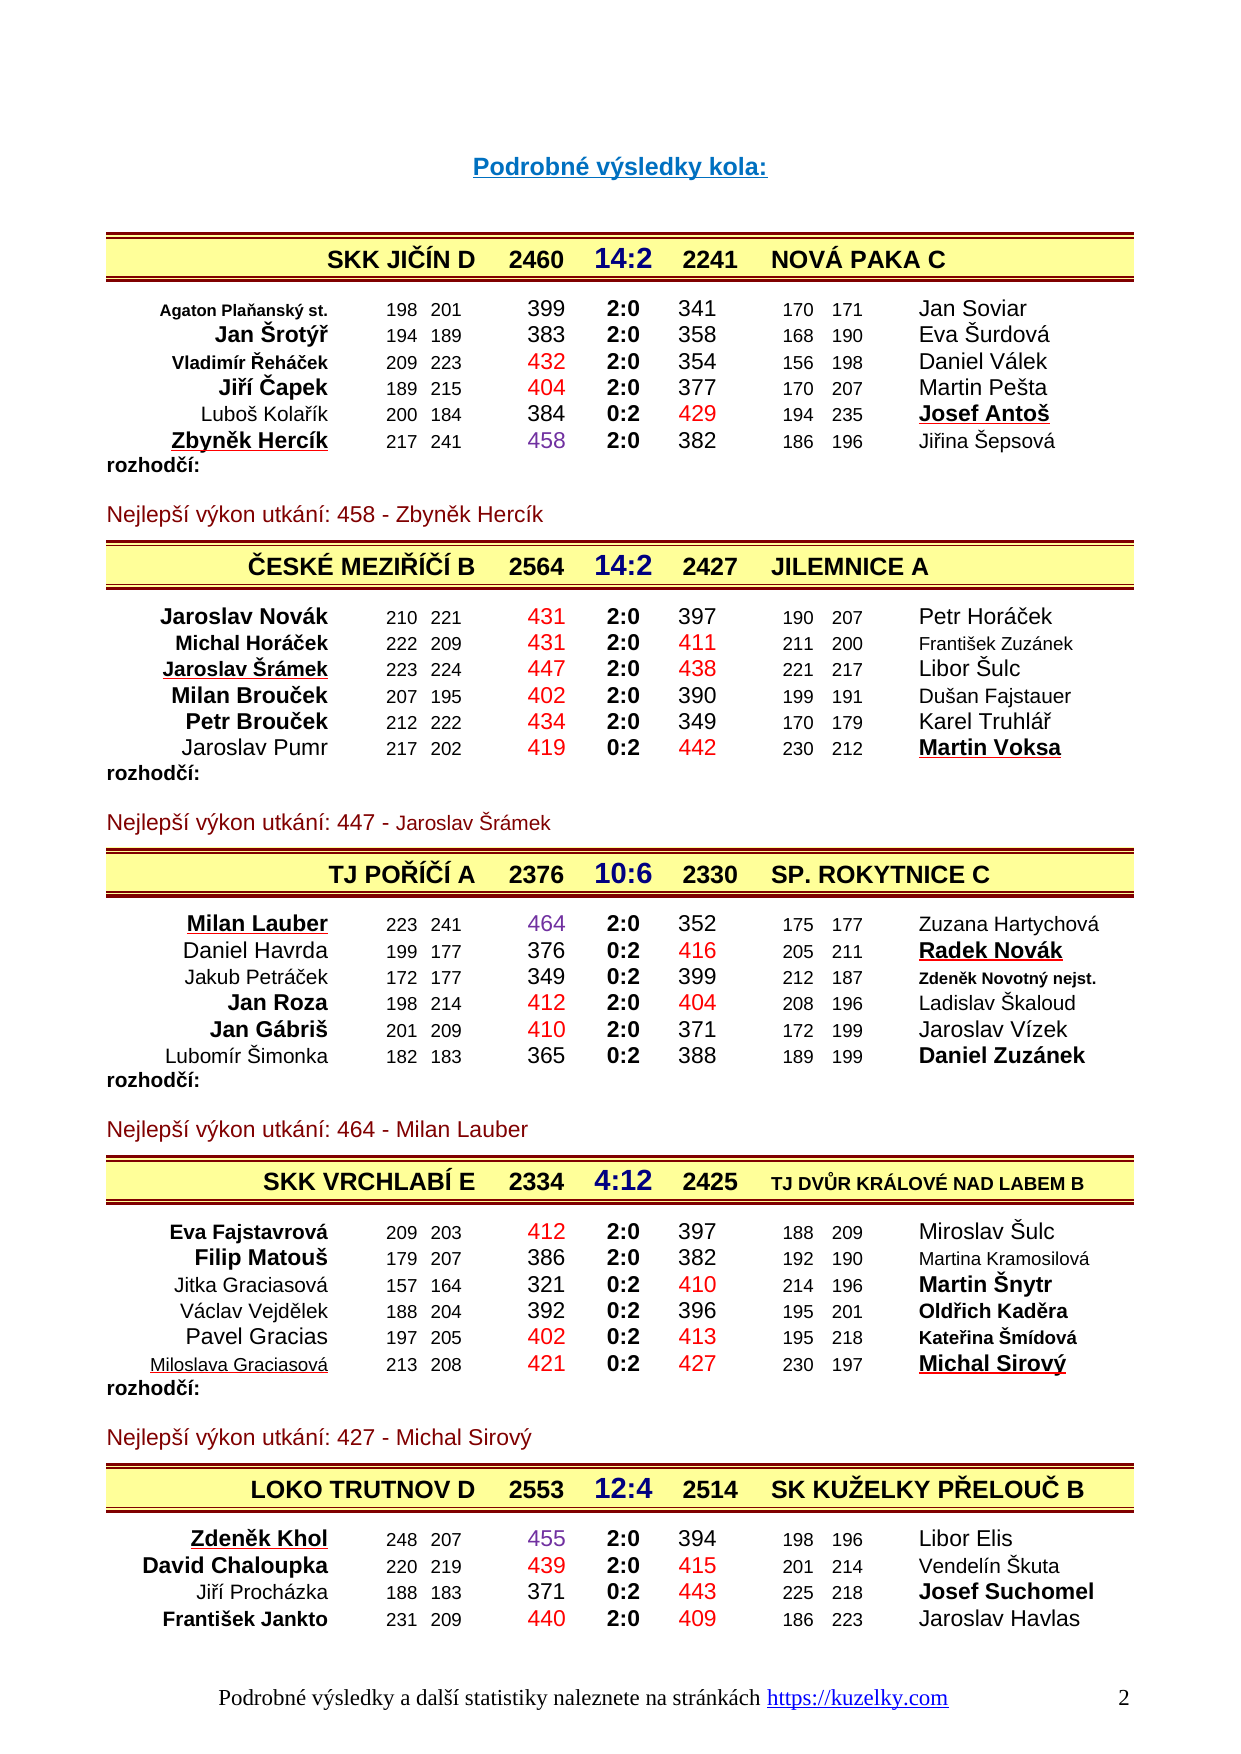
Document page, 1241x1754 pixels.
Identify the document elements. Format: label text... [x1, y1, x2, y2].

text Pavel Gracias 197 205 402 0:2 413 195 218 Kateřina Šmídová [106, 1323, 1134, 1349]
text České Meziříčí B 2564 14:2 2427 Jilemnice A [106, 546, 1134, 584]
text Václav Vejdělek 188 204 392 0:2 396 195 201 Oldřich Kaděra [106, 1297, 1134, 1323]
text rozhodčí: [106, 1068, 1134, 1092]
text František Jankto 231 209 440 2:0 409 186 223 Jaroslav Havlas [106, 1604, 1134, 1631]
text rozhodčí: [106, 761, 1134, 785]
text Zbyněk Hercík 217 241 458 2:0 382 186 196 Jiřina Šepsová [106, 427, 1134, 453]
text Podrobné výsledky kola: [94, 152, 1145, 181]
text Michal Horáček 222 209 431 2:0 411 211 200 František Zuzánek [106, 629, 1134, 655]
text Nejlepší výkon utkání: 464 - Milan Lauber [106, 1116, 1134, 1143]
text Jan Šrotýř 194 189 383 2:0 358 168 190 Eva Šurdová [106, 321, 1134, 348]
text rozhodčí: [106, 453, 1134, 477]
text Filip Matouš 179 207 386 2:0 382 192 190 Martina Kramosilová [106, 1244, 1134, 1271]
text Jan Gábriš 201 209 410 2:0 371 172 199 Jaroslav Vízek [106, 1016, 1134, 1042]
text Loko Trutnov D 2553 12:4 2514 SK Kuželky Přelouč B [106, 1469, 1134, 1507]
text Miloslava Graciasová 213 208 421 0:2 427 230 197 Michal Sirový [106, 1349, 1134, 1376]
text Nejlepší výkon utkání: 447 - Jaroslav Šrámek [106, 809, 1134, 835]
text Jan Roza 198 214 412 2:0 404 208 196 Ladislav Škaloud [106, 989, 1134, 1016]
text Petr Brouček 212 222 434 2:0 349 170 179 Karel Truhlář [106, 708, 1134, 734]
text TJ Poříčí A 2376 10:6 2330 Sp. Rokytnice C [106, 854, 1134, 891]
text Vladimír Řeháček 209 223 432 2:0 354 156 198 Daniel Válek [106, 348, 1134, 374]
text Eva Fajstavrová 209 203 412 2:0 397 188 209 Miroslav Šulc [106, 1218, 1134, 1244]
text Milan Brouček 207 195 402 2:0 390 199 191 Dušan Fajstauer [106, 682, 1134, 708]
text Jakub Petráček 172 177 349 0:2 399 212 187 Zdeněk Novotný nejst. [106, 963, 1134, 989]
text Luboš Kolařík 200 184 384 0:2 429 194 235 Josef Antoš [106, 400, 1134, 427]
text Nejlepší výkon utkání: 427 - Michal Sirový [106, 1424, 1134, 1450]
text Jiří Procházka 188 183 371 0:2 443 225 218 Josef Suchomel [106, 1578, 1134, 1604]
text SKK Jičín D 2460 14:2 2241 Nová Paka C [106, 239, 1134, 276]
text Jaroslav Šrámek 223 224 447 2:0 438 221 217 Libor Šulc [106, 655, 1134, 682]
text Jaroslav Pumr 217 202 419 0:2 442 230 212 Martin Voksa [106, 734, 1134, 761]
text Daniel Havrda 199 177 376 0:2 416 205 211 Radek Novák [106, 937, 1134, 963]
text Nejlepší výkon utkání: 458 - Zbyněk Hercík [106, 501, 1134, 527]
text Lubomír Šimonka 182 183 365 0:2 388 189 199 Daniel Zuzánek [106, 1042, 1134, 1068]
text SKK Vrchlabí E 2334 4:12 2425 TJ Dvůr Králové nad Labem B [106, 1162, 1134, 1199]
text David Chaloupka 220 219 439 2:0 415 201 214 Vendelín Škuta [106, 1552, 1134, 1578]
text Jaroslav Novák 210 221 431 2:0 397 190 207 Petr Horáček [106, 603, 1134, 629]
text rozhodčí: [106, 1376, 1134, 1400]
text Jiří Čapek 189 215 404 2:0 377 170 207 Martin Pešta [106, 374, 1134, 400]
text Jitka Graciasová 157 164 321 0:2 410 214 196 Martin Šnytr [106, 1271, 1134, 1297]
text Agaton Plaňanský st. 198 201 399 2:0 341 170 171 Jan Soviar [106, 295, 1134, 321]
text Zdeněk Khol 248 207 455 2:0 394 198 196 Libor Elis [106, 1525, 1134, 1552]
text Milan Lauber 223 241 464 2:0 352 175 177 Zuzana Hartychová [106, 910, 1134, 937]
